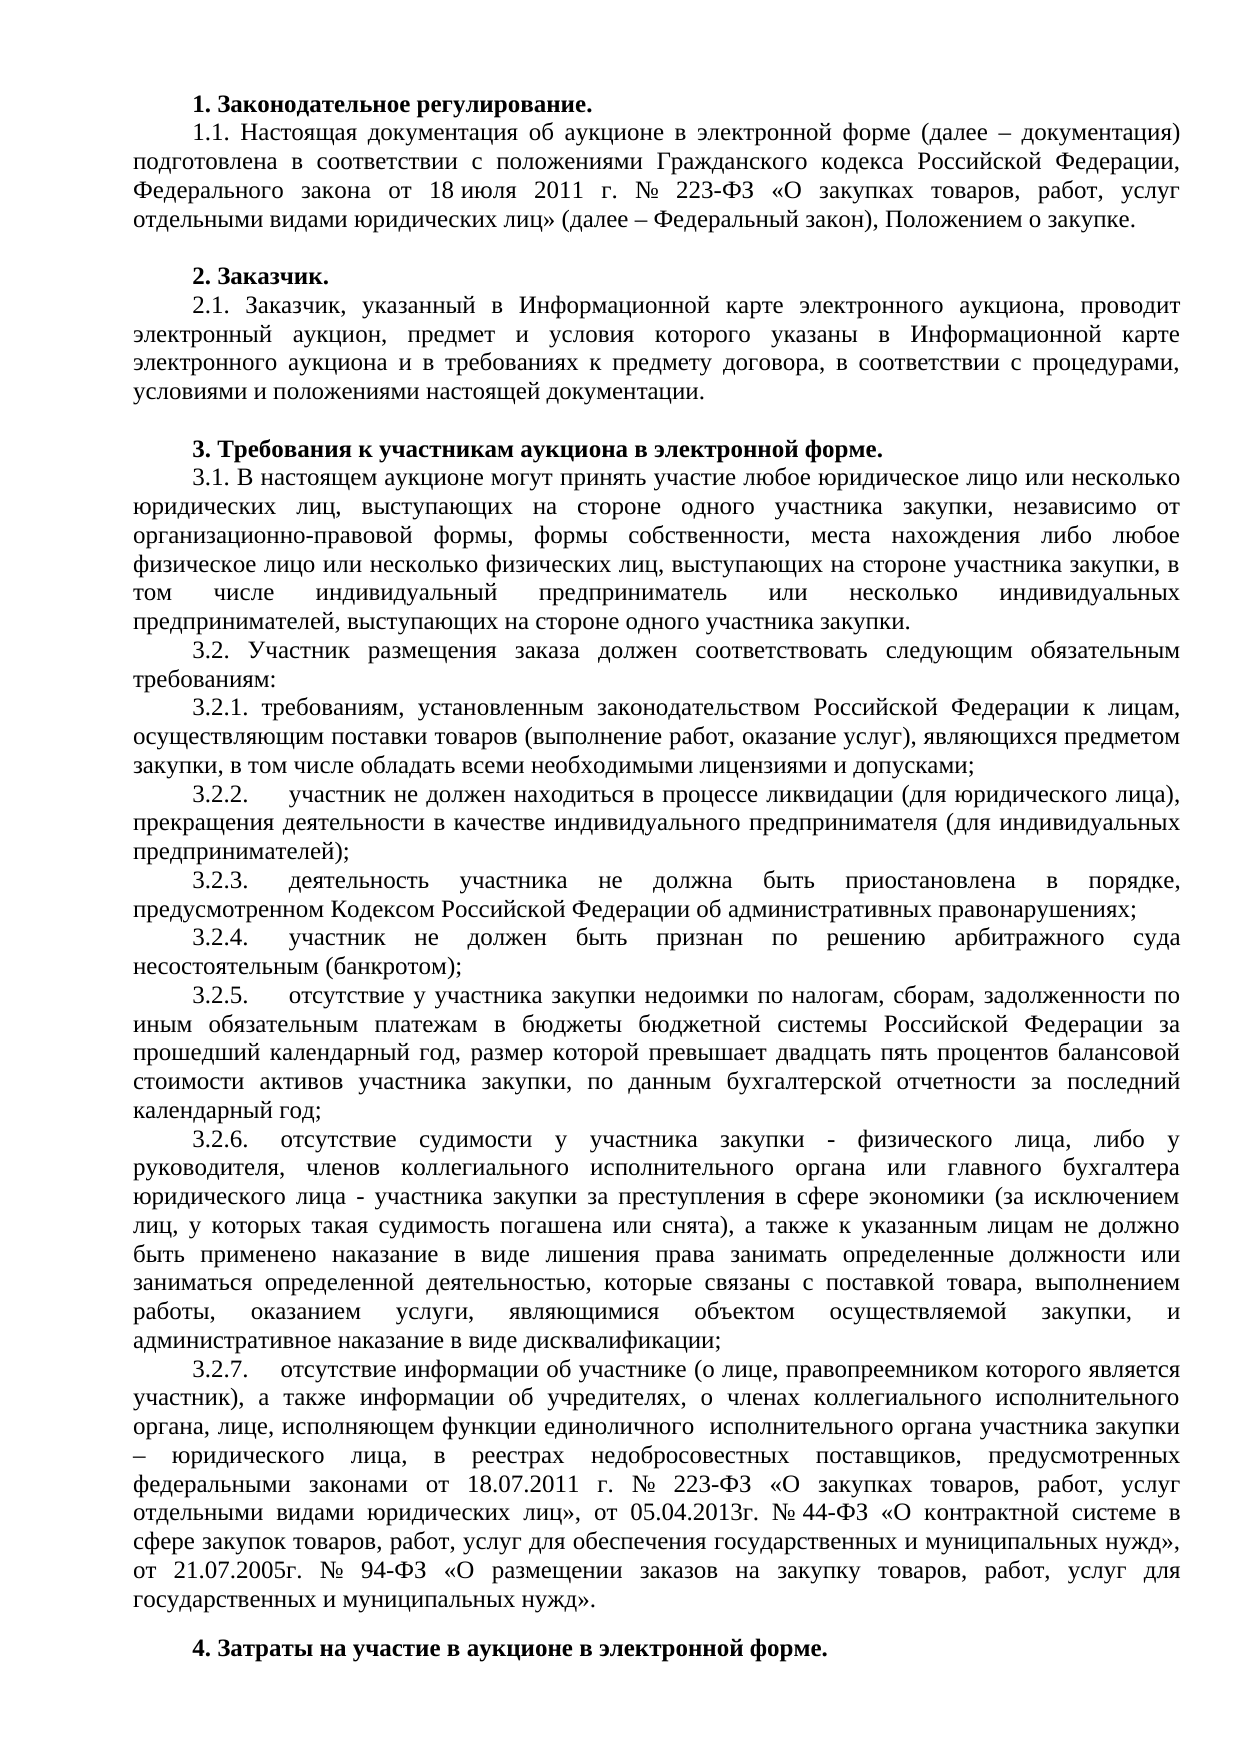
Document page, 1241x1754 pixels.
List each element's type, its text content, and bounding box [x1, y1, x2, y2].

list отсутствие судимости у участника закупки - физического лица, либо у руководителя, членов коллегиального исполнительного органа или главного бухгалтера юридического лица - участника закупки за преступления в сфере экономики (за исключением лиц, у которых такая судимость погашена или снята), а также к указанным лицам не должно быть применено наказание в виде лишения права занимать определенные должности или заниматься определенной деятельностью, которые связаны с поставкой товара, выполнением работы, оказанием услуги, являющимися объектом осуществляемой закупки, и административное наказание в виде дисквалификации; [133, 1124, 1181, 1354]
text 4. Затраты на участие в аукционе в электронной форме. [133, 1633, 1181, 1662]
list отсутствие у участника закупки недоимки по налогам, сборам, задолженности по иным обязательным платежам в бюджеты бюджетной системы Российской Федерации за прошедший календарный год, размер которой превышает двадцать пять процентов балансовой стоимости активов участника закупки, по данным бухгалтерской отчетности за последний календарный год; [133, 980, 1181, 1124]
text 2.1. Заказчик, указанный в Информационной карте электронного аукциона, проводит электронный аукцион, предмет и условия которого указаны в Информационной карте электронного аукциона и в требованиях к предмету договора, в соответствии с процедурами, условиями и положениями настоящей документации. [133, 290, 1181, 405]
text 1. Законодательное регулирование. [133, 89, 1181, 117]
list деятельность участника не должна быть приостановлена в порядке, предусмотренном Кодексом Российской Федерации об административных правонарушениях; [133, 865, 1181, 922]
text 3. Требования к участникам аукциона в электронной форме. [133, 434, 1181, 462]
text 3.2. Участник размещения заказа должен соответствовать следующим обязательным требованиям: [133, 635, 1181, 692]
list участник не должен находиться в процессе ликвидации (для юридического лица), прекращения деятельности в качестве индивидуального предпринимателя (для индивидуальных предпринимателей); [133, 779, 1181, 865]
text 3.1. В настоящем аукционе могут принять участие любое юридическое лицо или несколько юридических лиц, выступающих на стороне одного участника закупки, независимо от организационно-правовой формы, формы собственности, места нахождения либо любое физическое лицо или несколько физических лиц, выступающих на стороне участника закупки, в том числе индивидуальный предприниматель или несколько индивидуальных предпринимателей, выступающих на стороне одного участника закупки. [133, 462, 1181, 635]
text 3.2.1. требованиям, установленным законодательством Российской Федерации к лицам, осуществляющим поставки товаров (выполнение работ, оказание услуг), являющихся предметом закупки, в том числе обладать всеми необходимыми лицензиями и допусками; [133, 692, 1181, 779]
text 1.1. Настоящая документация об аукционе в электронной форме (далее – документация) подготовлена в соответствии с положениями Гражданского кодекса Российской Федерации, Федерального закона от 18 июля 2011 г. № 223-ФЗ «О закупках товаров, работ, услуг отдельными видами юридических лиц» (далее – Федеральный закон), Положением о закупке. [133, 117, 1181, 232]
list участник не должен быть признан по решению арбитражного суда несостоятельным (банкротом); [133, 922, 1181, 980]
list отсутствие информации об участнике (о лице, правопреемником которого является участник), а также информации об учредителях, о членах коллегиального исполнительного органа, лице, исполняющем функции единоличного исполнительного органа участника закупки – юридического лица, в реестрах недобросовестных поставщиков, предусмотренных федеральными законами от 18.07.2011 г. № 223-ФЗ «О закупках товаров, работ, услуг отдельными видами юридических лиц», от 05.04.2013г. № 44-ФЗ «О контрактной системе в сфере закупок товаров, работ, услуг для обеспечения государственных и муниципальных нужд», от 21.07.2005г. № 94-ФЗ «О размещении заказов на закупку товаров, работ, услуг для государственных и муниципальных нужд». [133, 1354, 1181, 1612]
text 2. Заказчик. [133, 261, 1181, 290]
